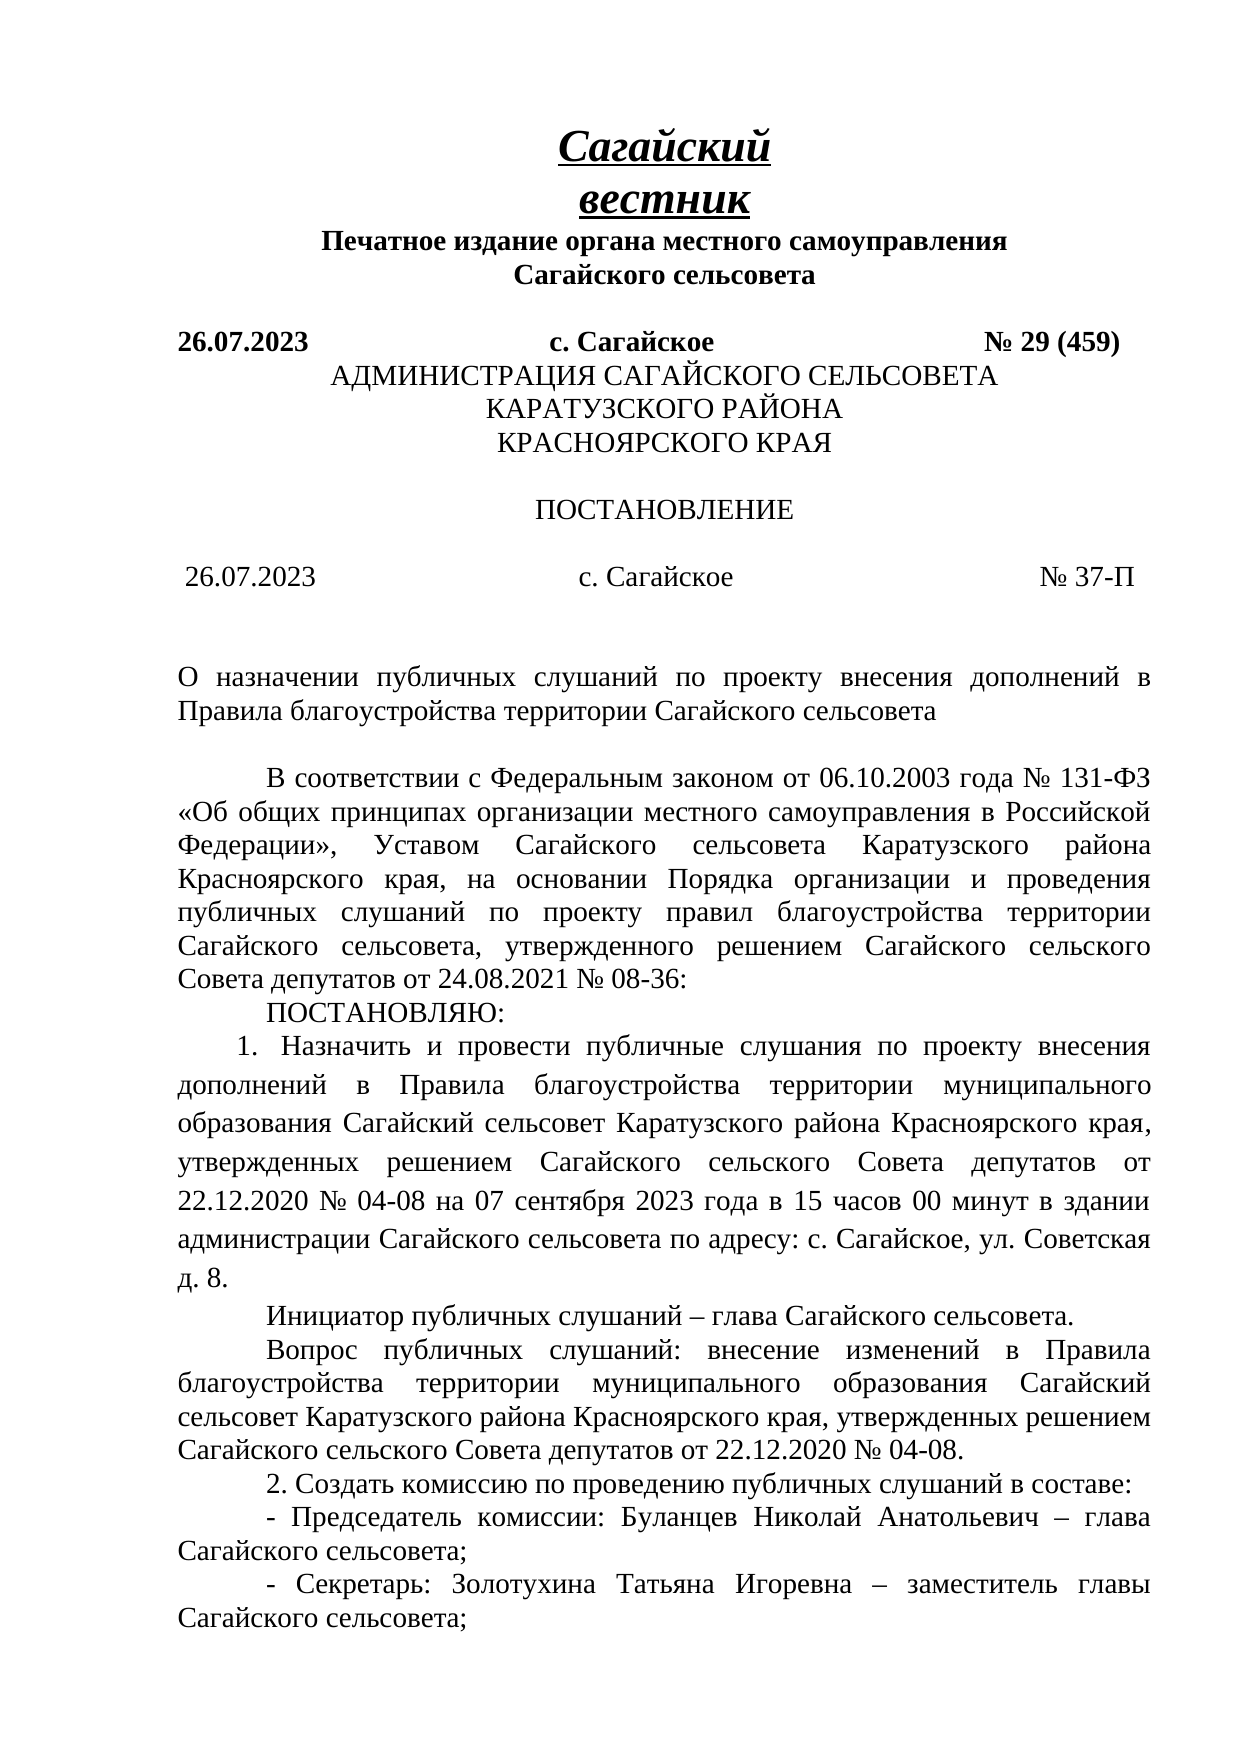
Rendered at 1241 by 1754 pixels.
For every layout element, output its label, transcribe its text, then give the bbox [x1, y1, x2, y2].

text Сагайский [177, 118, 1152, 171]
list Назначить и провести публичные слушания по проекту внесения дополнений в Правила благоустройства территории муниципального образования Сагайский сельсовет Каратузского района Красноярского края, утвержденных решением Сагайского сельского Совета депутатов от 22.12.2020 № 04-08 на 07 сентября 2023 года в 15 часов 00 минут в здании администрации Сагайского сельсовета по адресу: с. Сагайское, ул. Советская д. 8. [177, 1028, 1152, 1293]
text - Председатель комиссии: Буланцев Николай Анатольевич – глава Сагайского сельсовета; [177, 1499, 1152, 1567]
text КРАСНОЯРСКОГО КРАЯ [177, 425, 1152, 458]
text 26.07.2023 с. Сагайское № 29 (459) [177, 324, 1152, 358]
text Печатное издание органа местного самоуправления [177, 223, 1152, 257]
text О назначении публичных слушаний по проекту внесения дополнений в Правила благоустройства территории Сагайского сельсовета [177, 659, 1152, 727]
text В соответствии с Федеральным законом от 06.10.2003 года № 131-ФЗ «Об общих принципах организации местного самоуправления в Российской Федерации», Уставом Сагайского сельсовета Каратузского района Красноярского края, на основании Порядка организации и проведения публичных слушаний по проекту правил благоустройства территории Сагайского сельсовета, утвержденного решением Сагайского сельского Совета депутатов от 24.08.2021 № 08-36: [177, 760, 1152, 995]
text 2. Создать комиссию по проведению публичных слушаний в составе: [177, 1466, 1152, 1499]
text Инициатор публичных слушаний – глава Сагайского сельсовета. [177, 1298, 1152, 1332]
text ПОСТАНОВЛЯЮ: [177, 995, 1152, 1028]
text 26.07.2023 с. Сагайское № 37-П [177, 559, 1152, 592]
text Сагайского сельсовета [177, 257, 1152, 291]
text АДМИНИСТРАЦИЯ САГАЙСКОГО СЕЛЬСОВЕТА [177, 358, 1152, 391]
text ПОСТАНОВЛЕНИЕ [177, 492, 1152, 525]
text КАРАТУЗСКОГО РАЙОНА [177, 391, 1152, 425]
text - Секретарь: Золотухина Татьяна Игоревна – заместитель главы Сагайского сельсовета; [177, 1567, 1152, 1634]
text вестник [177, 171, 1152, 223]
text Вопрос публичных слушаний: внесение изменений в Правила благоустройства территории муниципального образования Сагайский сельсовет Каратузского района Красноярского края, утвержденных решением Сагайского сельского Совета депутатов от 22.12.2020 № 04-08. [177, 1332, 1152, 1466]
